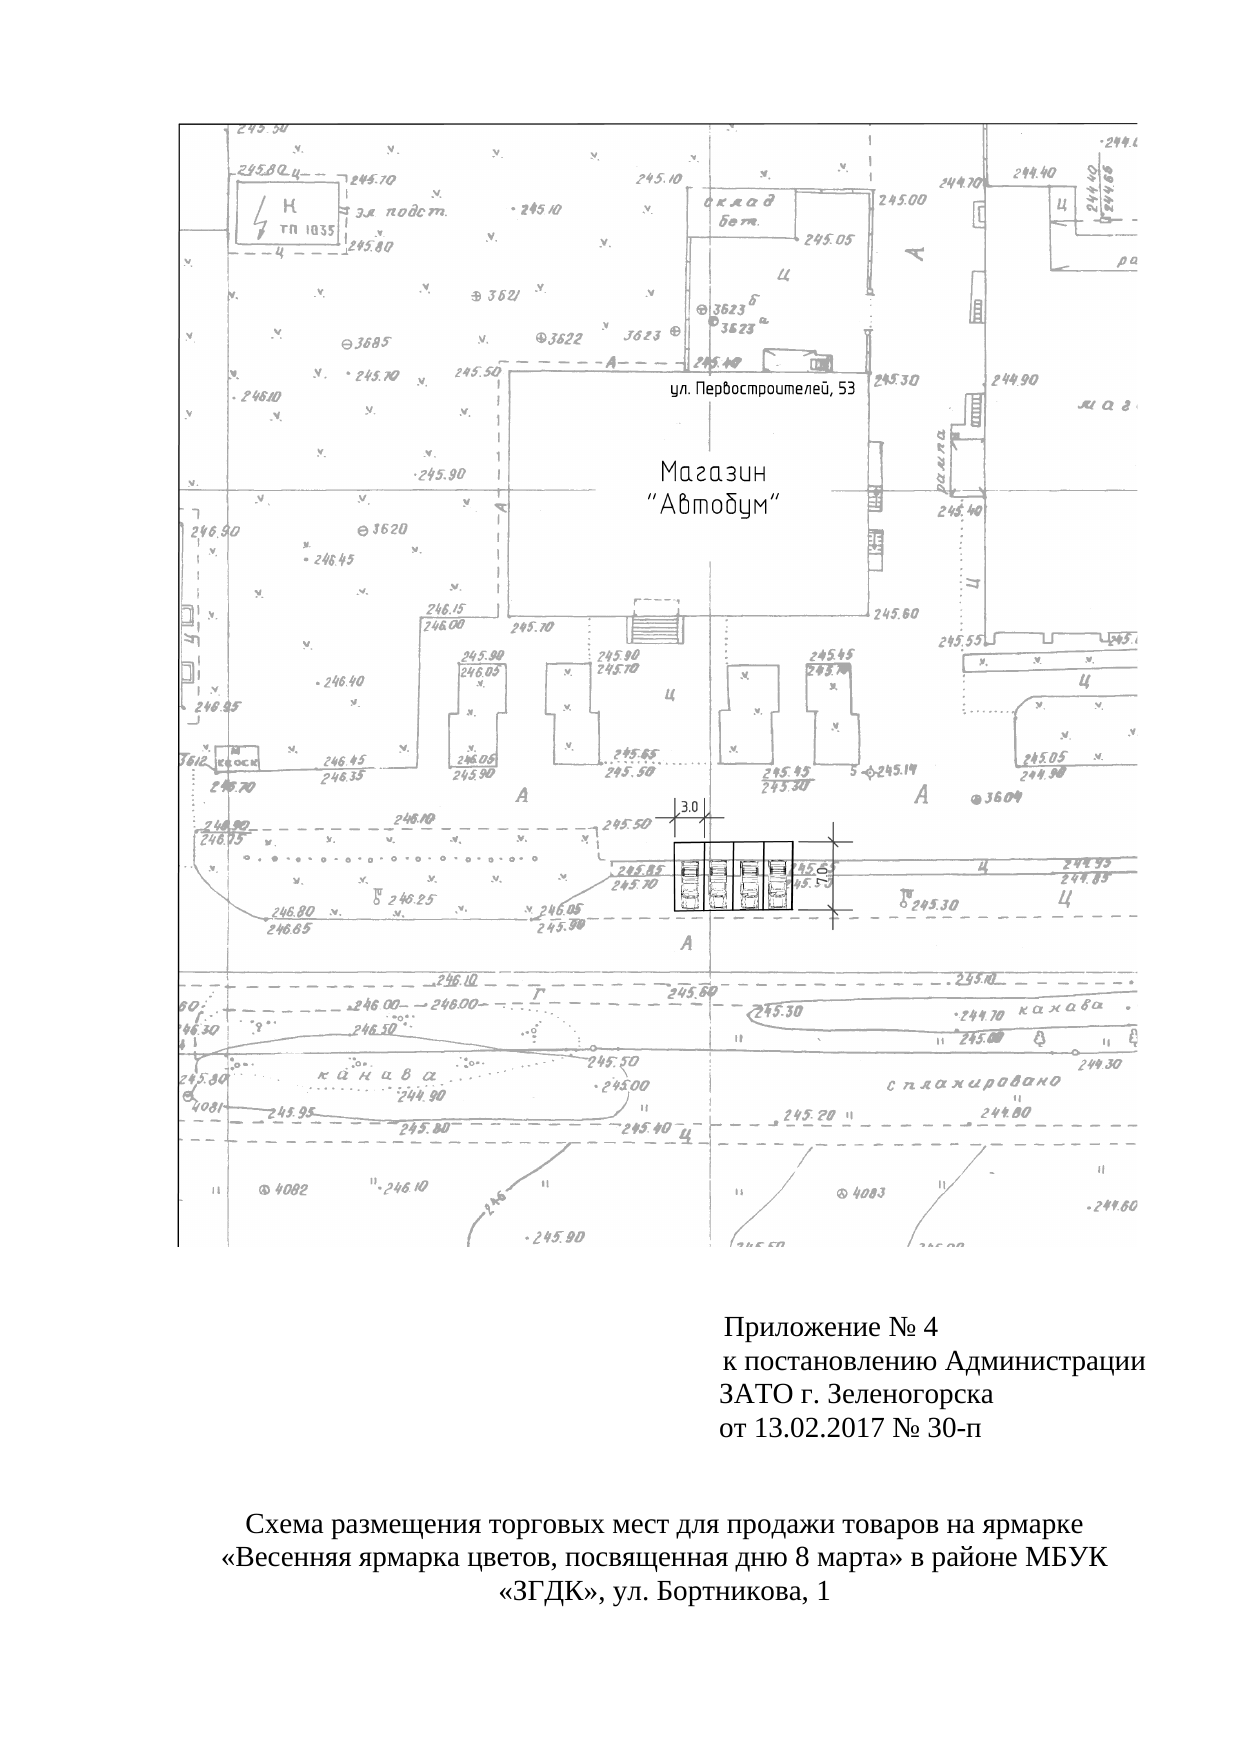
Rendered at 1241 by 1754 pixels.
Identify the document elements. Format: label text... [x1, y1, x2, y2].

text от 13.02.2017 № 30-п [177, 1410, 1152, 1443]
text к постановлению Администрации [618, 1343, 1152, 1376]
text Схема размещения торговых мест для продажи товаров на ярмарке «Весенняя ярмарка цветов, посвященная дню 8 марта» в районе МБУК «ЗГДК», ул. Бортникова, 1 [177, 1506, 1152, 1606]
text ЗАТО г. Зеленогорска [177, 1376, 1152, 1410]
text Приложение № 4 [177, 1309, 1152, 1343]
picture [177, 122, 1138, 1247]
